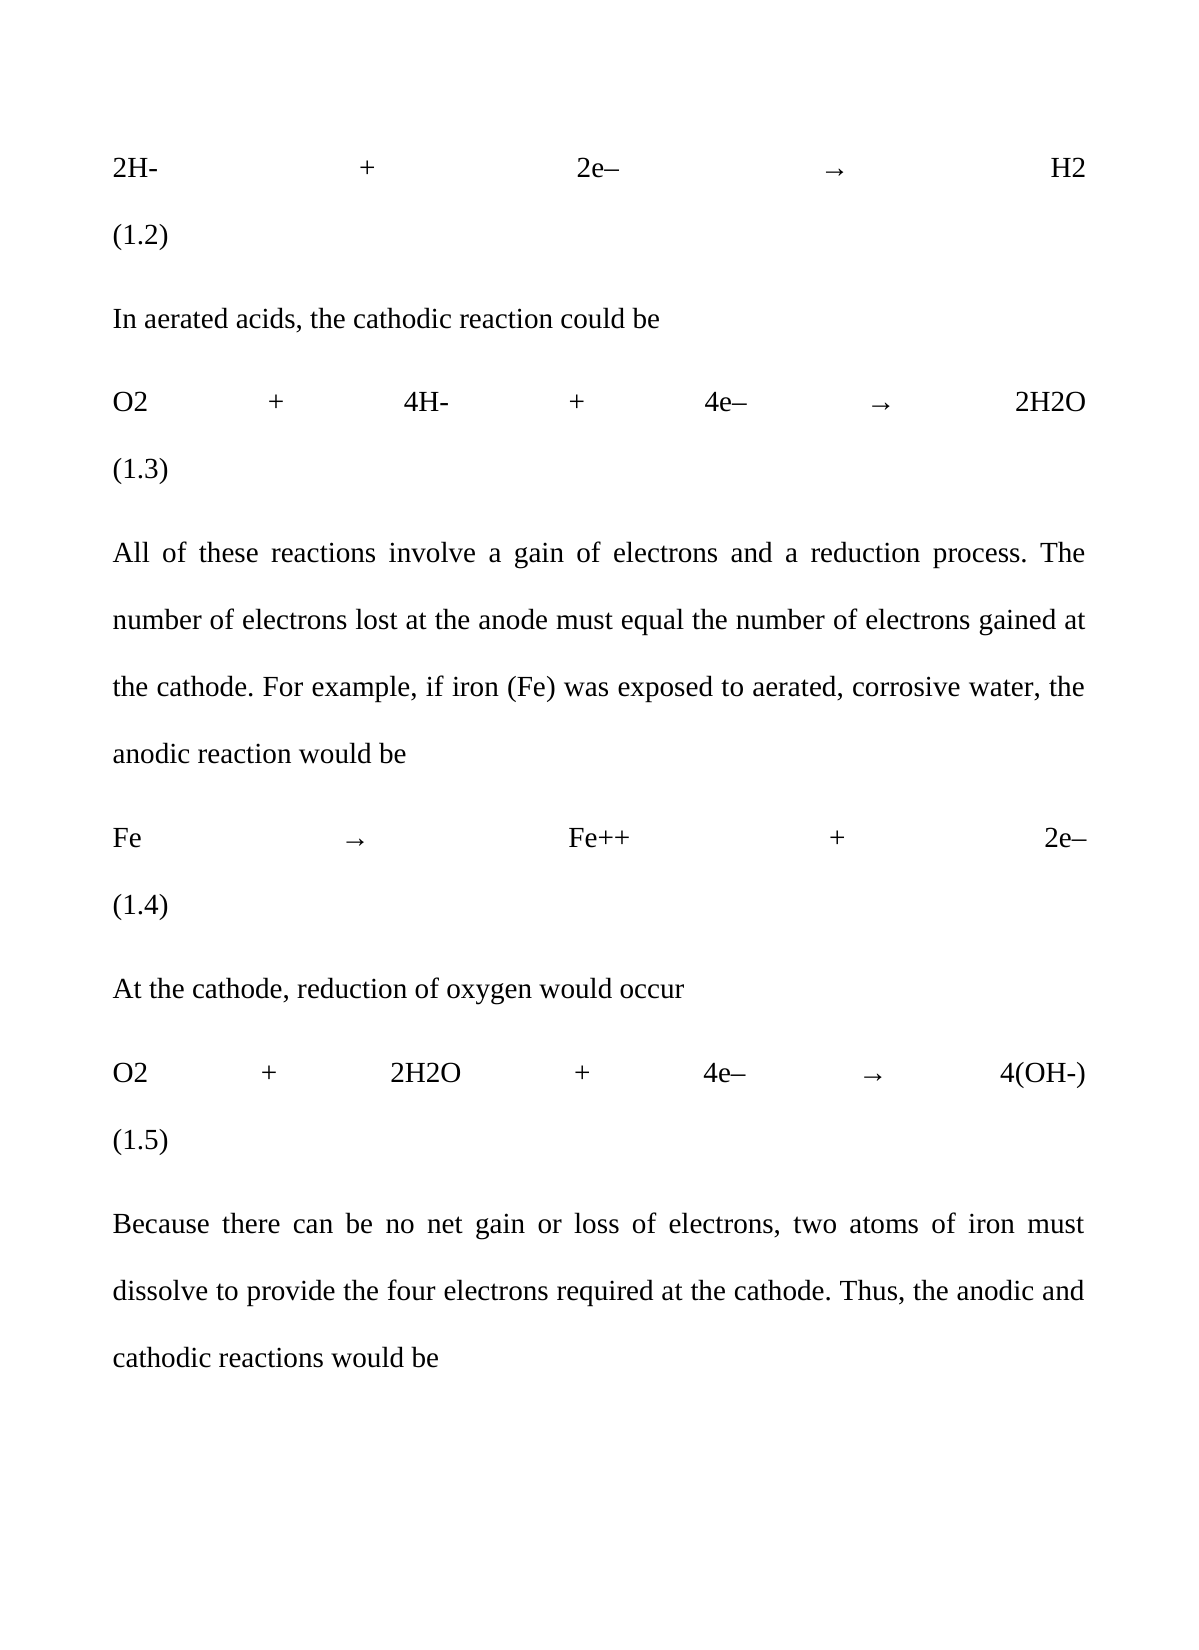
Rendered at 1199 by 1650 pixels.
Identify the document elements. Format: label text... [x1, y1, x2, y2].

text In aerated acids, the cathodic reaction could be [112, 301, 1086, 334]
text 2H- + 2e– → H2 (1.2) [112, 150, 1086, 251]
text Fe → Fe++ + 2e– (1.4) [112, 820, 1086, 921]
text At the cathode, reduction of oxygen would occur [112, 971, 1086, 1005]
text O2 + 2H2O + 4e– → 4(OH-) (1.5) [112, 1055, 1086, 1156]
text O2 + 4H- + 4e– → 2H2O (1.3) [112, 384, 1086, 485]
text All of these reactions involve a gain of electrons and a reduction process. The number of electrons lost at the anode must equal the number of electrons gained at the cathode. For example, if iron (Fe) was exposed to aerated, corrosive water, the anodic reaction would be [112, 535, 1086, 770]
text Because there can be no net gain or loss of electrons, two atoms of iron must dissolve to provide the four electrons required at the cathode. Thus, the anodic and cathodic reactions would be [112, 1206, 1086, 1373]
